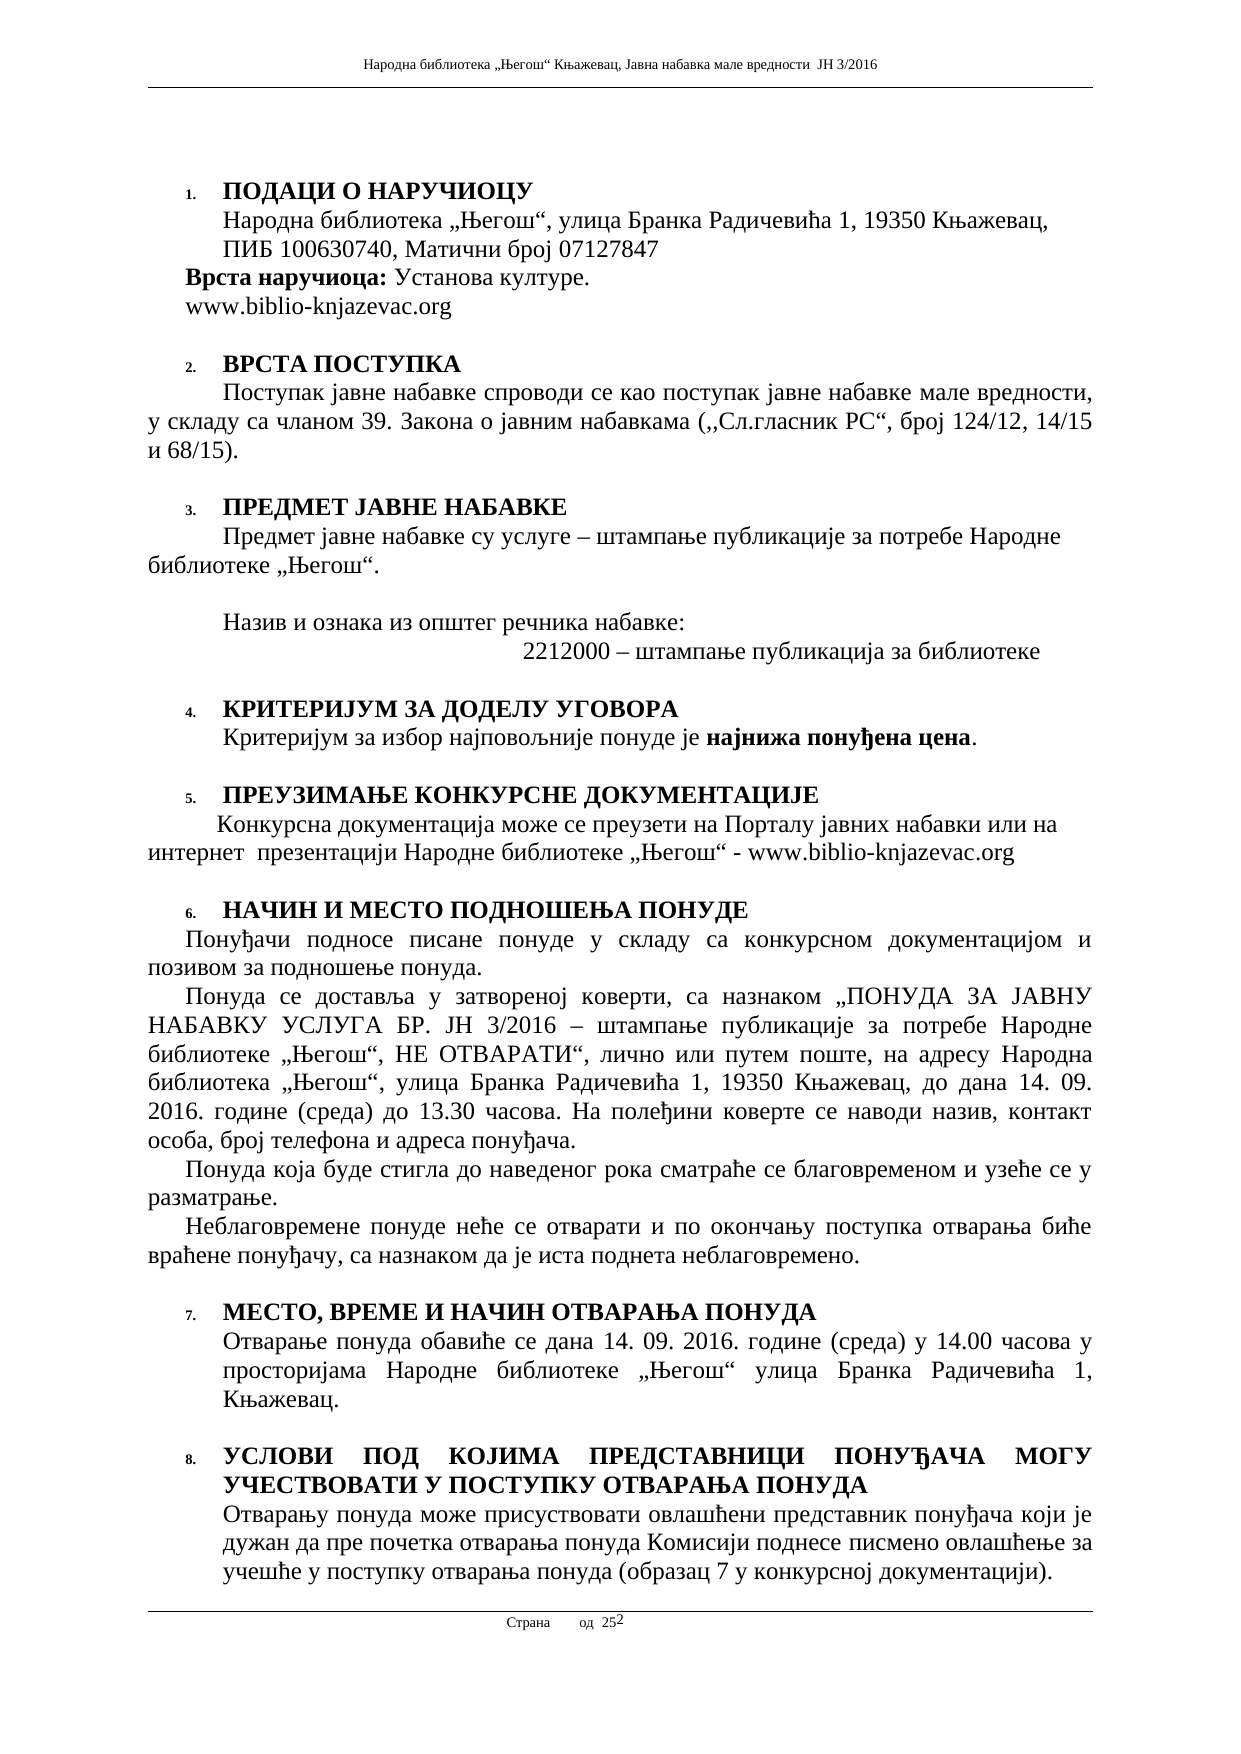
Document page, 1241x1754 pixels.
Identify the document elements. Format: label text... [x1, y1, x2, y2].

text Отварање понуда обавиће се дана 14. 09. 2016. године (среда) у 14.00 часова у просторијама Народне библиотеке „Његош“ улица Бранка Радичевића 1, Књажевац. [223, 1326, 1093, 1412]
text Народна библиотека „Његош“, улица Бранка Радичевића 1, 19350 Књажевац, [223, 205, 1093, 234]
text Конкурсна документација може се преузети на Порталу јавних набавки или на интернет презентацији Народне библиотеке „Његош“ - www.biblio-knjazevac.org [148, 809, 1093, 866]
text Отварању понуда може присуствовати овлашћени представник понуђача који је дужан да пре почетка отварања понуда Комисији поднесе писмено овлашћење за учешће у поступку отварања понуда (образац 7 у конкурсној документацији). [223, 1499, 1093, 1585]
list ПОДАЦИ О НАРУЧИОЦУ [185, 176, 1093, 205]
text ПИБ 100630740, Матични број 07127847 [148, 234, 1093, 262]
text Назив и ознака из општег речника набавке: [148, 607, 1093, 636]
list ПРЕУЗИМАЊЕ КОНКУРСНЕ ДОКУМЕНТАЦИЈЕ [185, 780, 1093, 809]
text Неблаговремене понуде неће се отварати и по окончању поступка отварања биће враћене понуђачу, са назнаком да је иста поднета неблаговремено. [148, 1211, 1093, 1269]
list УСЛОВИ ПОД КОЈИМА ПРЕДСТАВНИЦИ ПОНУЂАЧА МОГУ УЧЕСТВОВАТИ У ПОСТУПКУ ОТВАРАЊА ПОНУДА [185, 1441, 1093, 1499]
text Критеријум за избор најповољније понуде је најнижа понуђена цена. [148, 722, 1093, 751]
text Понуда која буде стигла до наведеног рока сматраће се благовременом и узеће се у разматрање. [148, 1154, 1093, 1211]
text Поступак јавне набавке спроводи се као поступак јавне набавке мале вредности, у складу са чланом 39. Закона о јавним набавкама (,,Сл.гласник РС“, број 124/12, 14/15 и 68/15). [148, 377, 1093, 464]
list КРИТЕРИЈУМ ЗА ДОДЕЛУ УГОВОРА [185, 694, 1093, 722]
list ПРЕДМЕТ ЈАВНЕ НАБАВКЕ [185, 492, 1093, 521]
list НАЧИН И МЕСТО ПОДНОШЕЊА ПОНУДЕ [185, 895, 1093, 924]
text 2212000 – штампање публикација за библиотеке [148, 636, 1093, 665]
text Предмет јавне набавке су услуге – штампање публикације за потребе Народне библиотеке „Његош“. [148, 521, 1093, 579]
text Понуда се доставља у затвореној коверти, са назнаком „ПОНУДА ЗА ЈАВНУ НАБАВКУ УСЛУГА БР. ЈН 3/2016 – штампање публикације за потребе Народне библиотеке „Његош“, НЕ ОТВАРАТИ“, лично или путем поште, на адресу Народна библиотека „Његош“, улица Бранка Радичевића 1, 19350 Књажевац, до дана 14. 09. 2016. године (среда) до 13.30 часова. На полеђини коверте се наводи назив, контакт особа, број телефона и адреса понуђача. [148, 981, 1093, 1154]
list МЕСТО, ВРЕМЕ И НАЧИН ОТВАРАЊА ПОНУДА [185, 1297, 1093, 1326]
list ВРСТА ПОСТУПКА [185, 349, 1093, 377]
text www.biblio-knjazevac.org [148, 291, 1093, 320]
text Врста наручиоца: Установа културе. [148, 262, 1093, 291]
text Понуђачи подносе писане понуде у складу са конкурсном документацијом и позивом за подношење понуда. [148, 924, 1093, 981]
